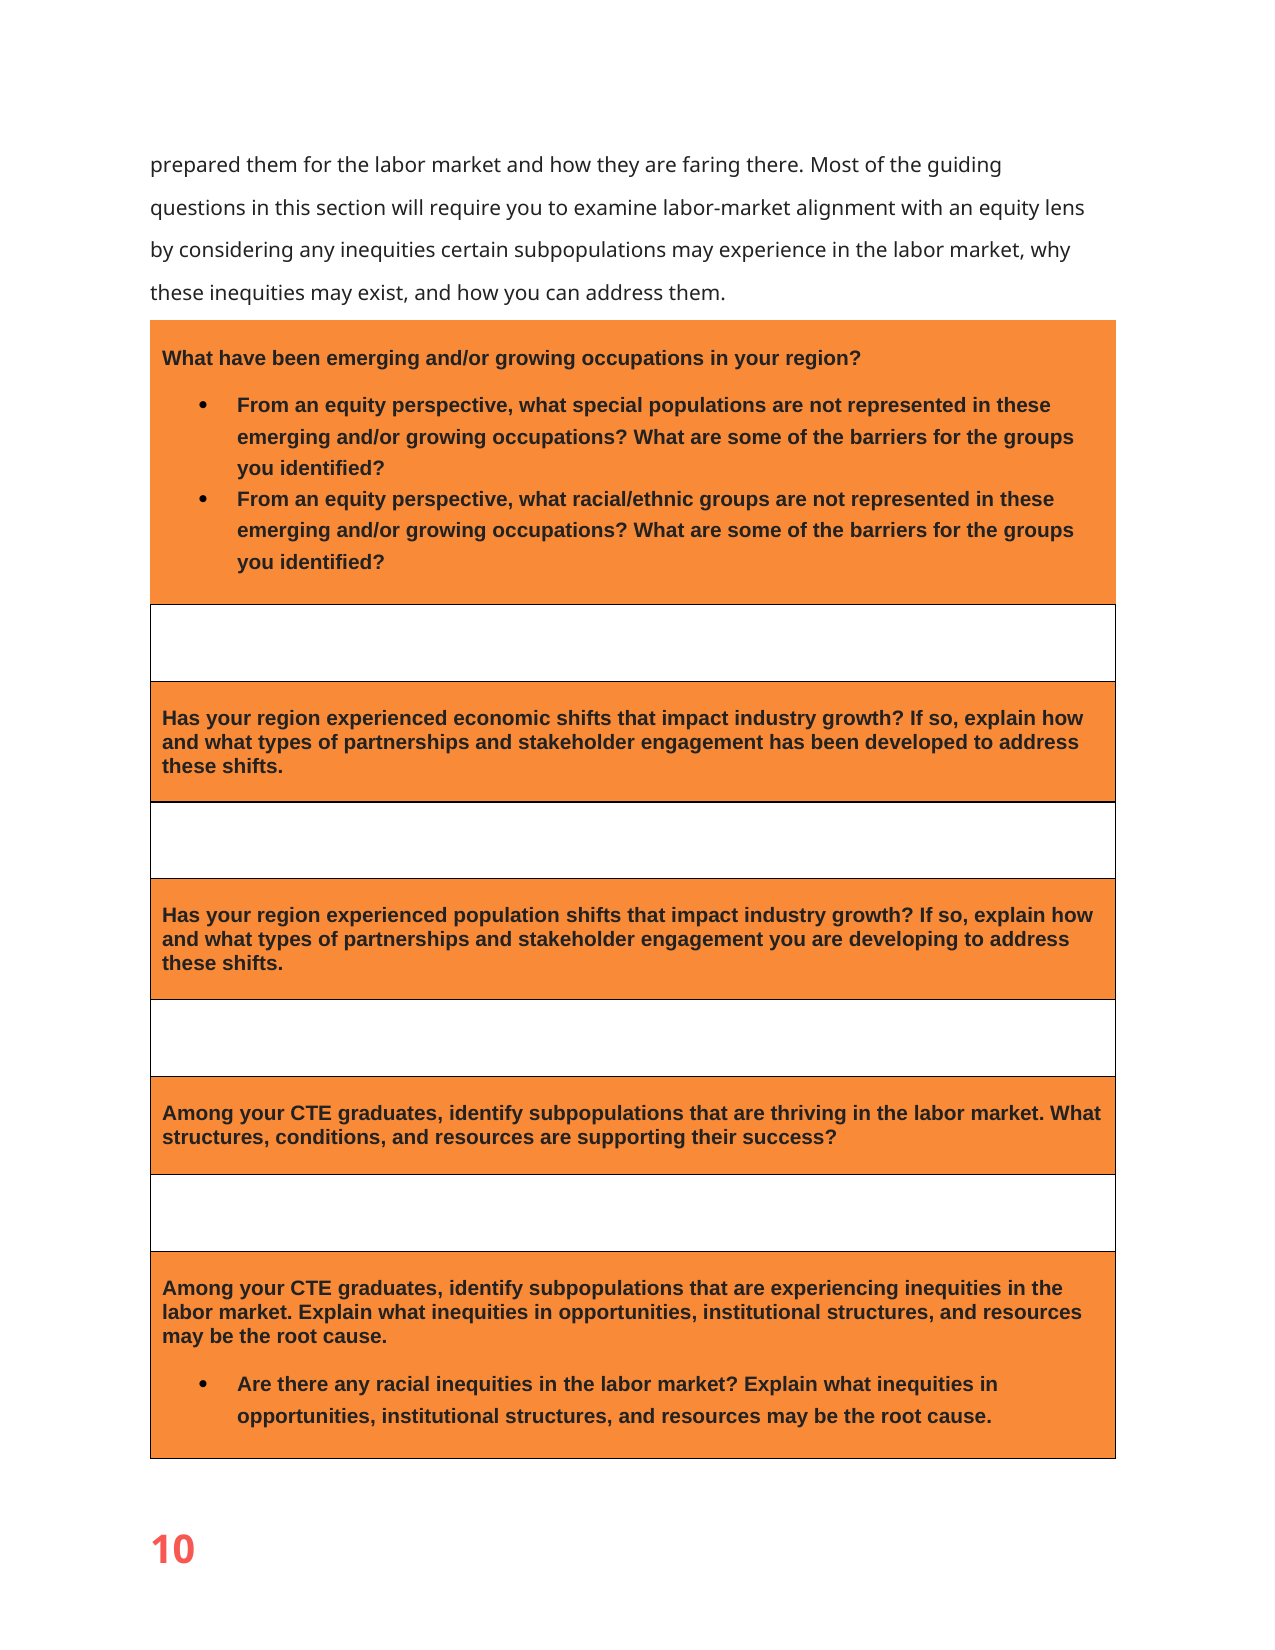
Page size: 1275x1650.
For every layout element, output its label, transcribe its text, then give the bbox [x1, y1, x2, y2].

table_header What have been emerging and/or growing occupations in your region? From an equity perspective, what special populations are not represented in these emerging and/or growing occupations? What are some of the barriers for the groups you identified? From an equity perspective, what racial/ethnic groups are not represented in these emerging and/or growing occupations? What are some of the barriers for the groups you identified? [151, 321, 1116, 604]
table_cell Among your CTE graduates, identify subpopulations that are experiencing inequities in the labor market. Explain what inequities in opportunities, institutional structures, and resources may be the root cause. Are there any racial inequities in the labor market? Explain what inequities in opportunities, institutional structures, and resources may be the root cause. [151, 1252, 1115, 1458]
table_cell [151, 1175, 1115, 1251]
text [150, 150, 1087, 306]
table_cell Has your region experienced economic shifts that impact industry growth? If so, explain how and what types of partnerships and stakeholder engagement has been developed to address these shifts. [151, 682, 1115, 801]
table_cell [151, 605, 1115, 681]
table_cell [151, 803, 1115, 878]
table_cell Has your region experienced population shifts that impact industry growth? If so, explain how and what types of partnerships and stakeholder engagement you are developing to address these shifts. [151, 879, 1115, 999]
table_cell [151, 1000, 1115, 1076]
table_cell Among your CTE graduates, identify subpopulations that are thriving in the labor market. What structures, conditions, and resources are supporting their success? [151, 1077, 1115, 1174]
